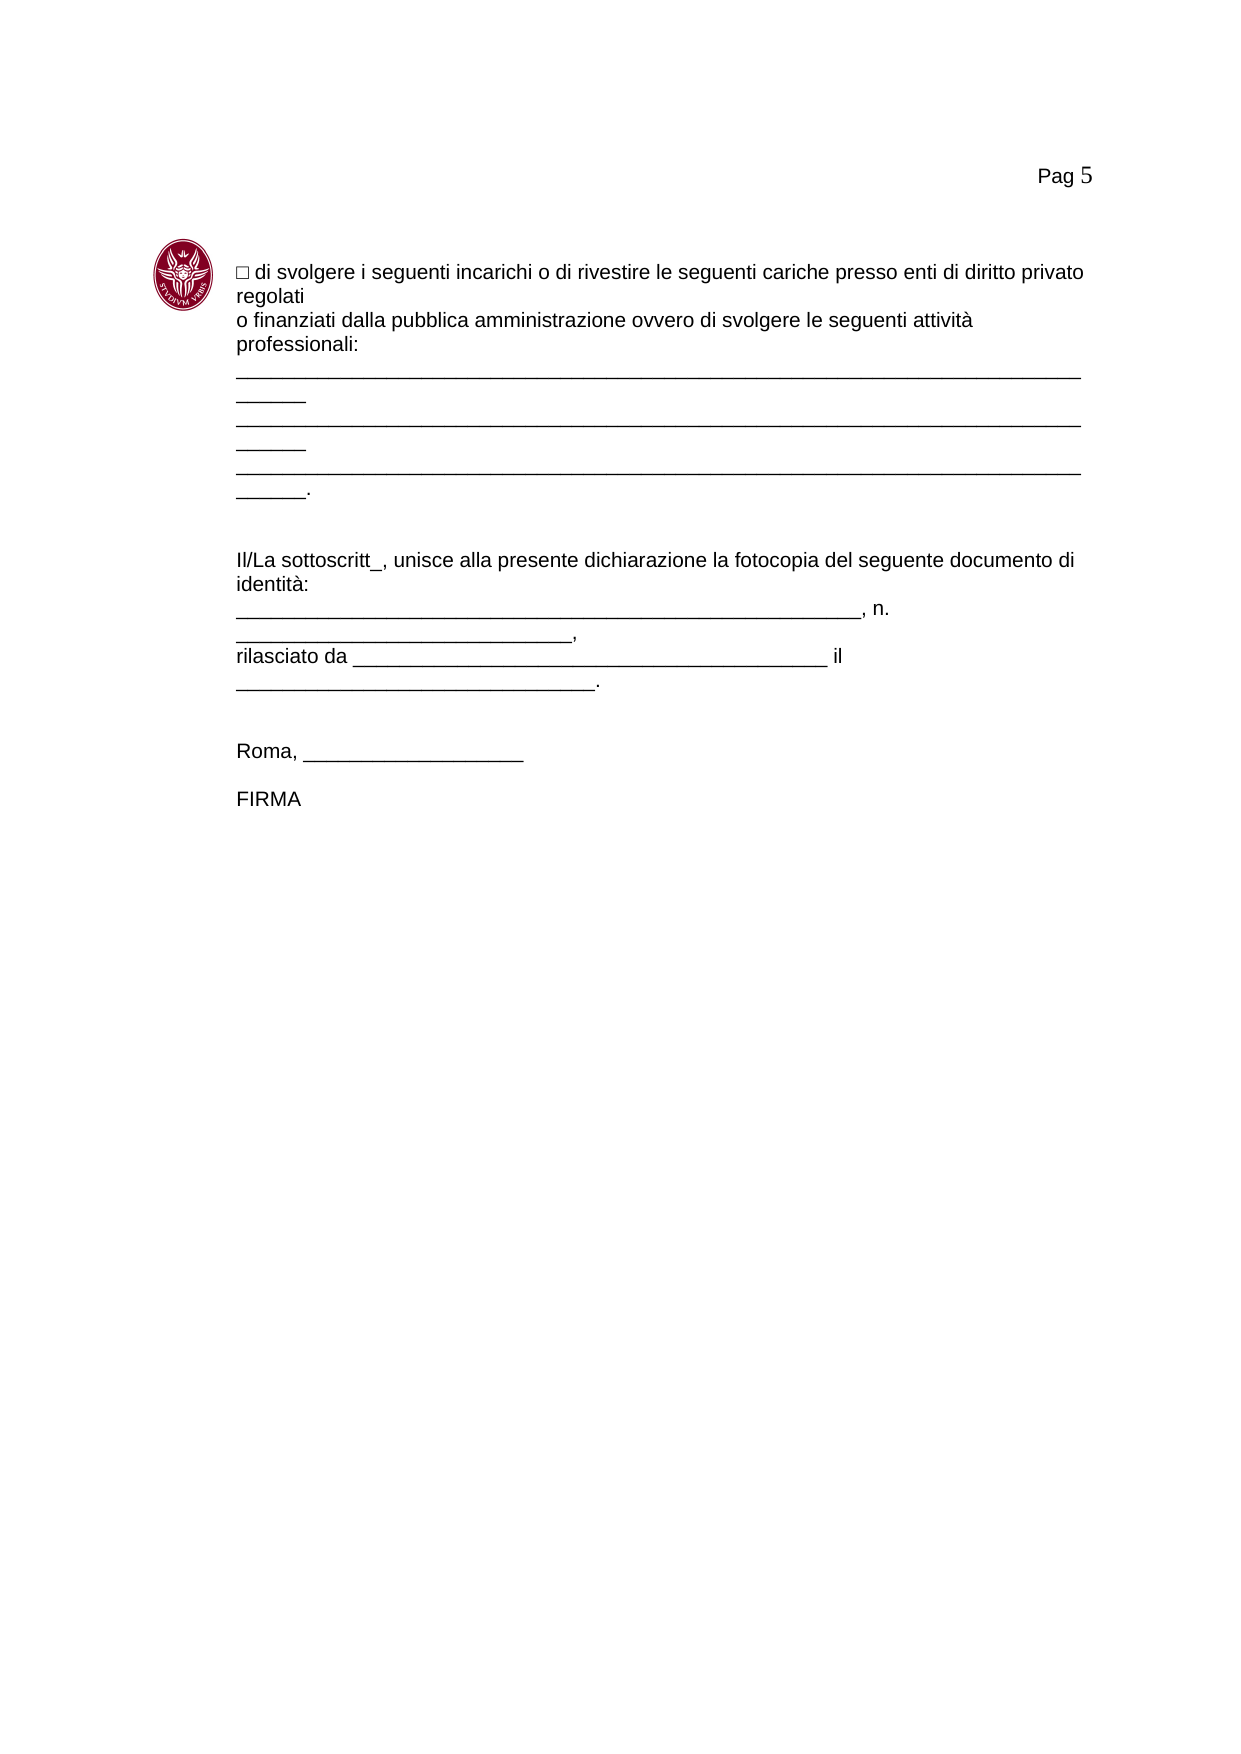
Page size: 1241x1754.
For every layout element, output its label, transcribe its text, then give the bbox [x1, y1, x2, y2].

text FIRMA [236, 787, 1093, 811]
text _______________________________________________________________________________ [236, 404, 1092, 452]
text Roma, ___________________ [236, 739, 1092, 763]
text o finanziati dalla pubblica amministrazione ovvero di svolgere le seguenti attività professionali: [236, 308, 1092, 356]
text Il/La sottoscritt_, unisce alla presente dichiarazione la fotocopia del seguente documento di identità: [236, 548, 1092, 596]
text rilasciato da _________________________________________ il _______________________________. [236, 643, 1092, 691]
text _______________________________________________________________________________ [236, 356, 1092, 404]
text _______________________________________________________________________________. [236, 452, 1092, 500]
text □ di svolgere i seguenti incarichi o di rivestire le seguenti cariche presso enti di diritto privato regolati [236, 260, 1092, 308]
picture [0, 73, 414, 340]
text ______________________________________________________, n. _____________________________, [236, 596, 1092, 643]
